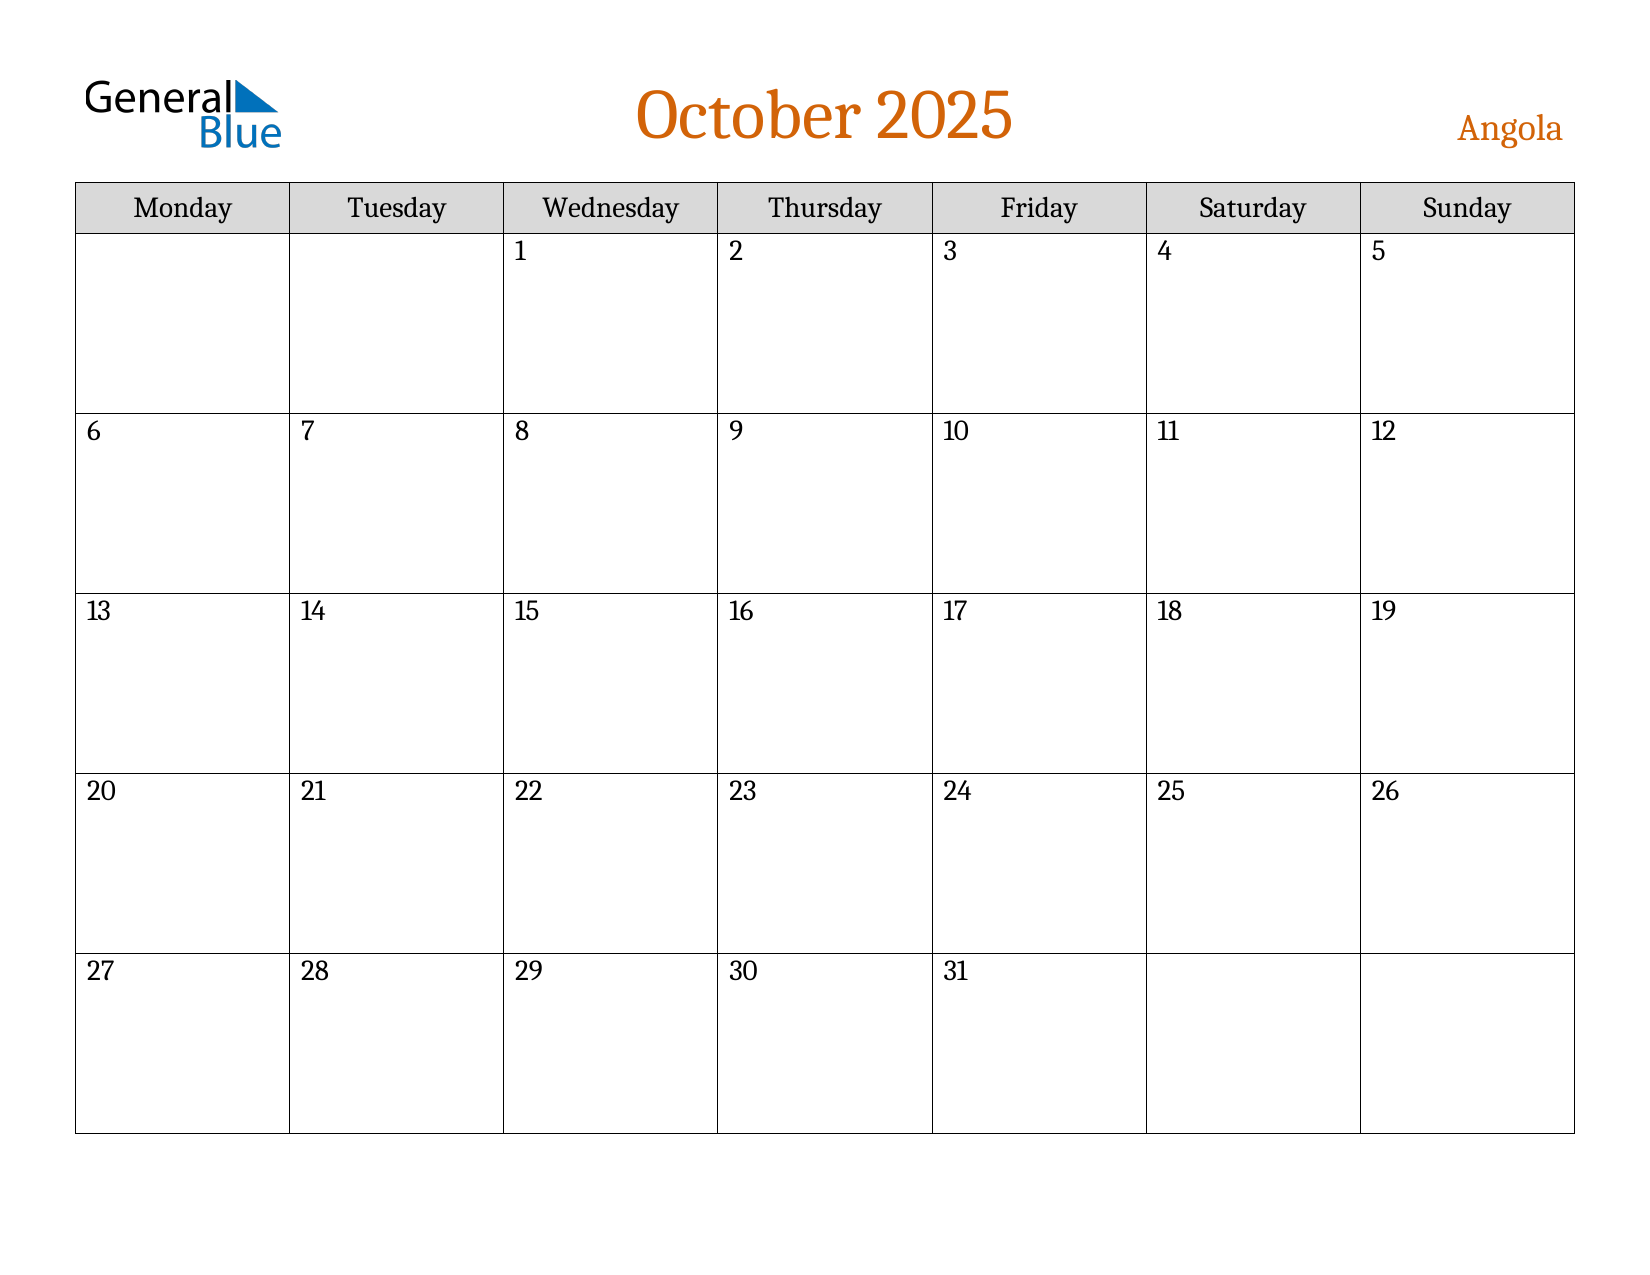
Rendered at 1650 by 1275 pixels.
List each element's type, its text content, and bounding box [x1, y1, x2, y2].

table_cell 14 [290, 594, 503, 630]
table_cell [1147, 450, 1360, 593]
table_header [76, 75, 503, 182]
table_cell [76, 234, 289, 270]
table_cell 26 [1361, 774, 1574, 810]
table_cell [1361, 270, 1574, 413]
table_cell 19 [1361, 594, 1574, 630]
table_cell [718, 450, 932, 593]
table_cell [1361, 990, 1574, 1133]
table_cell 18 [1147, 594, 1360, 630]
table_cell [1361, 954, 1574, 990]
table_cell [933, 810, 1146, 953]
table_cell [1147, 810, 1360, 953]
table_cell [718, 810, 932, 953]
table_cell 7 [290, 414, 503, 450]
table_header Angola [1146, 75, 1574, 182]
table_cell 24 [933, 774, 1146, 810]
table_cell [1147, 954, 1360, 990]
table_cell [76, 630, 289, 773]
table_cell [76, 990, 289, 1133]
table_cell 4 [1147, 234, 1360, 270]
table_cell 27 [76, 954, 289, 990]
table_cell [504, 630, 717, 773]
picture [86, 80, 281, 148]
table_cell 21 [290, 774, 503, 810]
table_cell [933, 450, 1146, 593]
table_cell [290, 270, 503, 413]
table_cell [933, 630, 1146, 773]
table_cell Friday [933, 183, 1146, 233]
table_cell [504, 810, 717, 953]
table_cell [718, 990, 932, 1133]
table_cell [1147, 630, 1360, 773]
table_cell [718, 270, 932, 413]
table_cell 5 [1361, 234, 1574, 270]
table_cell [76, 450, 289, 593]
table_cell 22 [504, 774, 717, 810]
table_cell 29 [504, 954, 717, 990]
table_cell 3 [933, 234, 1146, 270]
table_cell 2 [718, 234, 932, 270]
table_cell 23 [718, 774, 932, 810]
table_header October 2025 [504, 75, 1146, 182]
table_cell [718, 630, 932, 773]
table_cell 31 [933, 954, 1146, 990]
table_cell Sunday [1361, 183, 1574, 233]
table_cell 16 [718, 594, 932, 630]
table_cell 8 [504, 414, 717, 450]
table_cell [290, 450, 503, 593]
table_cell 1 [504, 234, 717, 270]
table_cell [933, 270, 1146, 413]
table_cell [1361, 810, 1574, 953]
table_cell [290, 234, 503, 270]
table_cell [76, 810, 289, 953]
table_cell [504, 990, 717, 1133]
table_cell 13 [76, 594, 289, 630]
table_cell Monday [76, 183, 289, 233]
table_cell Wednesday [504, 183, 717, 233]
table_cell Saturday [1147, 183, 1360, 233]
table_cell Thursday [718, 183, 932, 233]
table_cell Tuesday [290, 183, 503, 233]
table_cell [504, 450, 717, 593]
table_cell 6 [76, 414, 289, 450]
table_cell [1147, 990, 1360, 1133]
table_cell 25 [1147, 774, 1360, 810]
table_cell [76, 270, 289, 413]
table_cell [504, 270, 717, 413]
table_cell [290, 630, 503, 773]
table_cell [933, 990, 1146, 1133]
table_cell 15 [504, 594, 717, 630]
table_cell [1147, 270, 1360, 413]
table_cell 9 [718, 414, 932, 450]
table_cell 12 [1361, 414, 1574, 450]
table_cell 20 [76, 774, 289, 810]
table_cell [1361, 450, 1574, 593]
table_cell [290, 990, 503, 1133]
table_cell [290, 810, 503, 953]
table_cell 10 [933, 414, 1146, 450]
table_cell 28 [290, 954, 503, 990]
table_cell 30 [718, 954, 932, 990]
table_cell 11 [1147, 414, 1360, 450]
table_cell [1361, 630, 1574, 773]
table_cell 17 [933, 594, 1146, 630]
